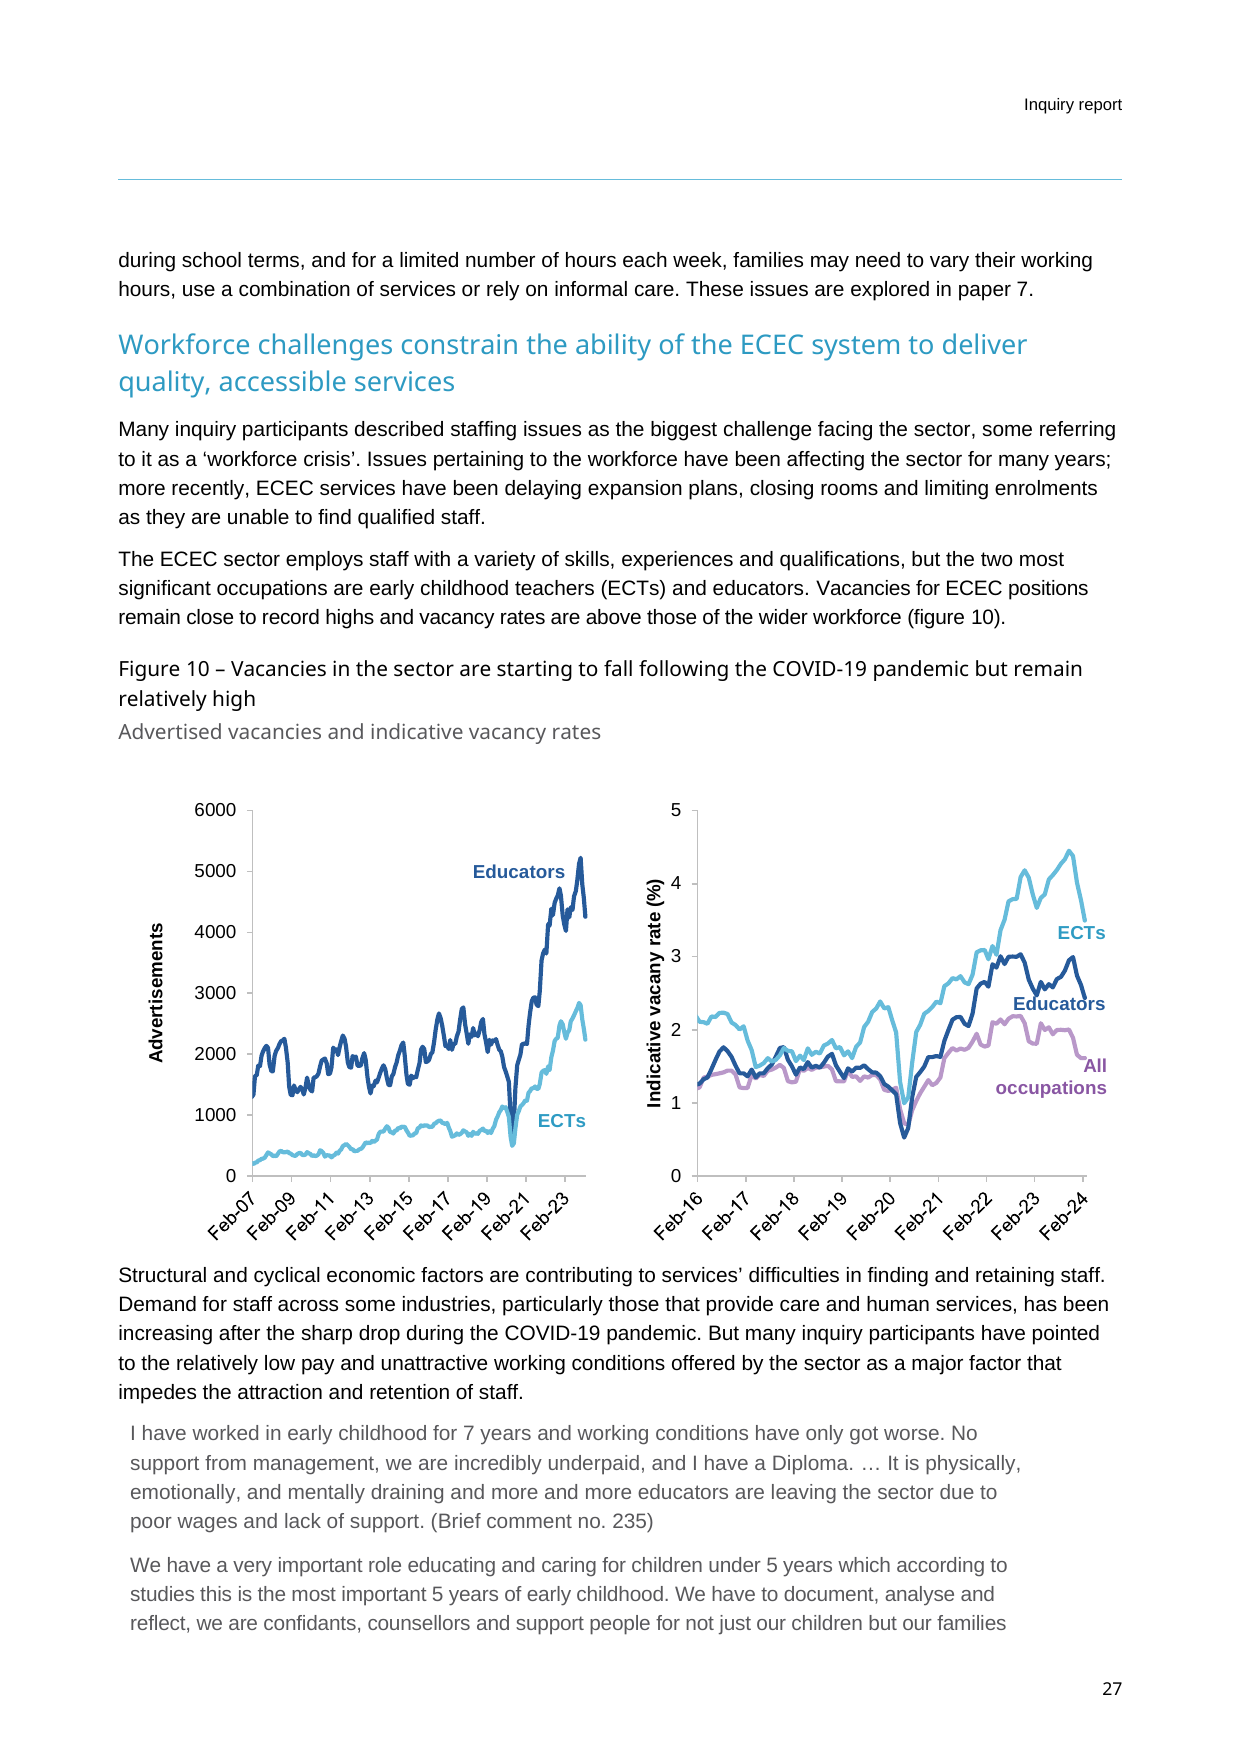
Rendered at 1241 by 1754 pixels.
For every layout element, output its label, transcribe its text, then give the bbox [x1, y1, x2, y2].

subtitle Figure 10 – Vacancies in the sector are starting to fall following the COVID-19 pandemic but remain relatively high [118, 654, 1122, 712]
subtitle Workforce challenges constrain the ability of the ECEC system to deliver quality, accessible services [118, 326, 1122, 399]
text The ECEC sector employs staff with a variety of skills, experiences and qualifications, but the two most significant occupations are early childhood teachers (ECTs) and educators. Vacancies for ECEC positions remain close to record highs and vacancy rates are above those of the wider workforce (figure 10). [118, 541, 1122, 629]
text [118, 242, 1122, 301]
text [130, 1547, 1033, 1635]
text Many inquiry participants described staffing issues as the biggest challenge facing the sector, some referring to it as a ‘workforce crisis’. Issues pertaining to the workforce have been affecting the sector for many years; more recently, ECEC services have been delaying expansion plans, closing rooms and limiting enrolments as they are unable to find qualified staff. [118, 412, 1122, 529]
subtitle Advertised vacancies and indicative vacancy rates [118, 716, 1122, 745]
text Structural and cyclical economic factors are contributing to services’ difficulties in finding and retaining staff. Demand for staff across some industries, particularly those that provide care and human services, has been increasing after the sharp drop during the COVID-19 pandemic. But many inquiry participants have pointed to the relatively low pay and unattractive working conditions offered by the sector as a major factor that impedes the attraction and retention of staff. [118, 758, 1122, 1403]
text I have worked in early childhood for 7 years and working conditions have only got worse. No support from management, we are incredibly underpaid, and I have a Diploma. … It is physically, emotionally, and mentally draining and more and more educators are leaving the sector due to poor wages and lack of support. (Brief comment no. 235) [130, 1416, 1033, 1533]
